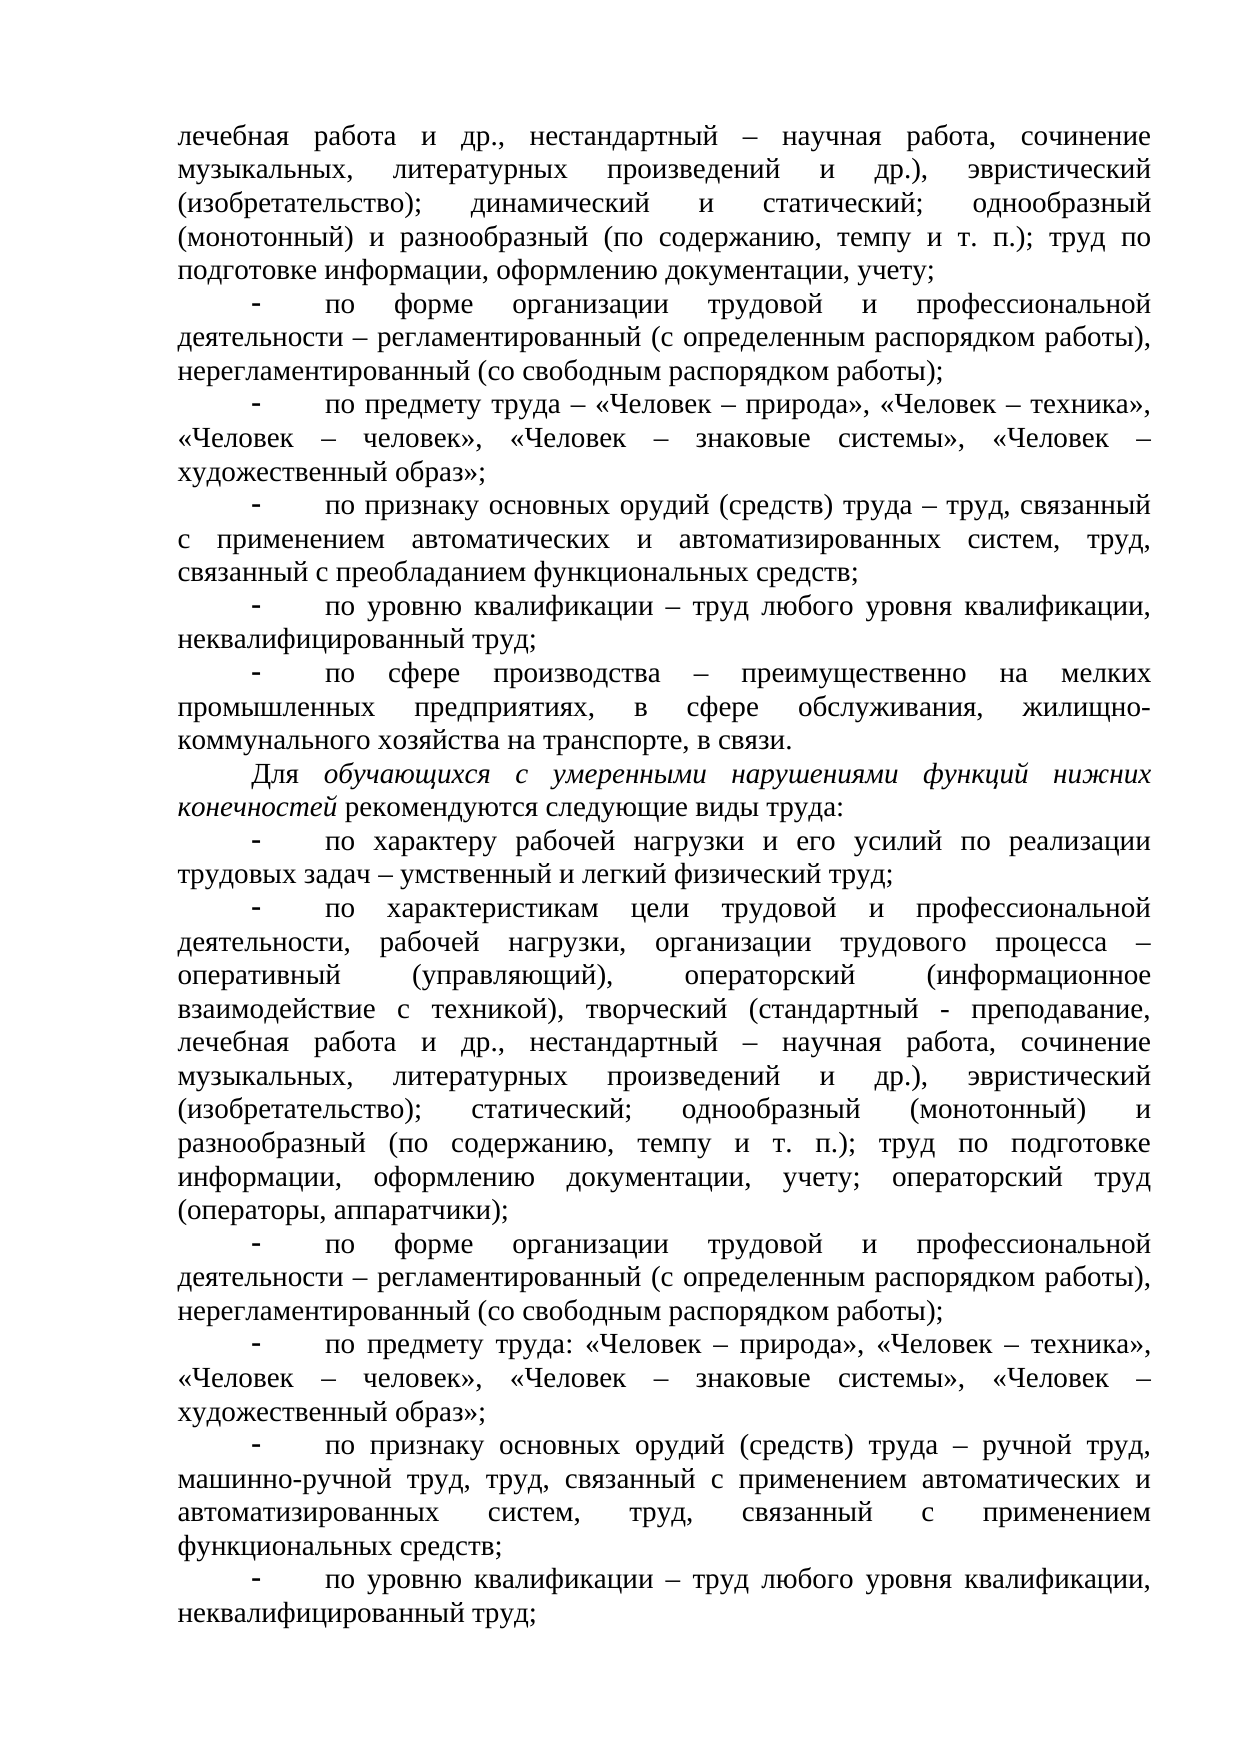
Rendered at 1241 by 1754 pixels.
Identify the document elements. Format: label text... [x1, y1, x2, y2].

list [177, 118, 1152, 286]
list по признаку основных орудий (средств) труда – ручной труд, машинно-ручной труд, труд, связанный с применением автоматических и автоматизированных систем, труд, связанный с применением функциональных средств; [177, 1427, 1152, 1561]
list по предмету труда – «Человек – природа», «Человек – техника», «Человек – человек», «Человек – знаковые системы», «Человек – художественный образ»; [177, 387, 1152, 487]
list по форме организации трудовой и профессиональной деятельности – регламентированный (с определенным распорядком работы), нерегламентированный (со свободным распорядком работы); [177, 286, 1152, 387]
list по характеру рабочей нагрузки и его усилий по реализации трудовых задач – умственный и легкий физический труд; [177, 823, 1152, 890]
list по уровню квалификации – труд любого уровня квалификации, неквалифицированный труд; [177, 588, 1152, 655]
list по сфере производства – преимущественно на мелких промышленных предприятиях, в сфере обслуживания, жилищно-коммунального хозяйства на транспорте, в связи. [177, 655, 1152, 756]
list по характеристикам цели трудовой и профессиональной деятельности, рабочей нагрузки, организации трудового процесса – оперативный (управляющий), операторский (информационное взаимодействие с техникой), творческий (стандартный - преподавание, лечебная работа и др., нестандартный – научная работа, сочинение музыкальных, литературных произведений и др.), эвристический (изобретательство); статический; однообразный (монотонный) и разнообразный (по содержанию, темпу и т. п.); труд по подготовке информации, оформлению документации, учету; операторский труд (операторы, аппаратчики); [177, 890, 1152, 1226]
list по предмету труда: «Человек – природа», «Человек – техника», «Человек – человек», «Человек – знаковые системы», «Человек – художественный образ»; [177, 1326, 1152, 1427]
list по признаку основных орудий (средств) труда – труд, связанный с применением автоматических и автоматизированных систем, труд, связанный с преобладанием функциональных средств; [177, 487, 1152, 588]
text Для обучающихся с умеренными нарушениями функций нижних конечностей рекомендуются следующие виды труда: [177, 756, 1152, 823]
list по форме организации трудовой и профессиональной деятельности – регламентированный (с определенным распорядком работы), нерегламентированный (со свободным распорядком работы); [177, 1226, 1152, 1326]
list по уровню квалификации – труд любого уровня квалификации, неквалифицированный труд; [177, 1561, 1152, 1629]
